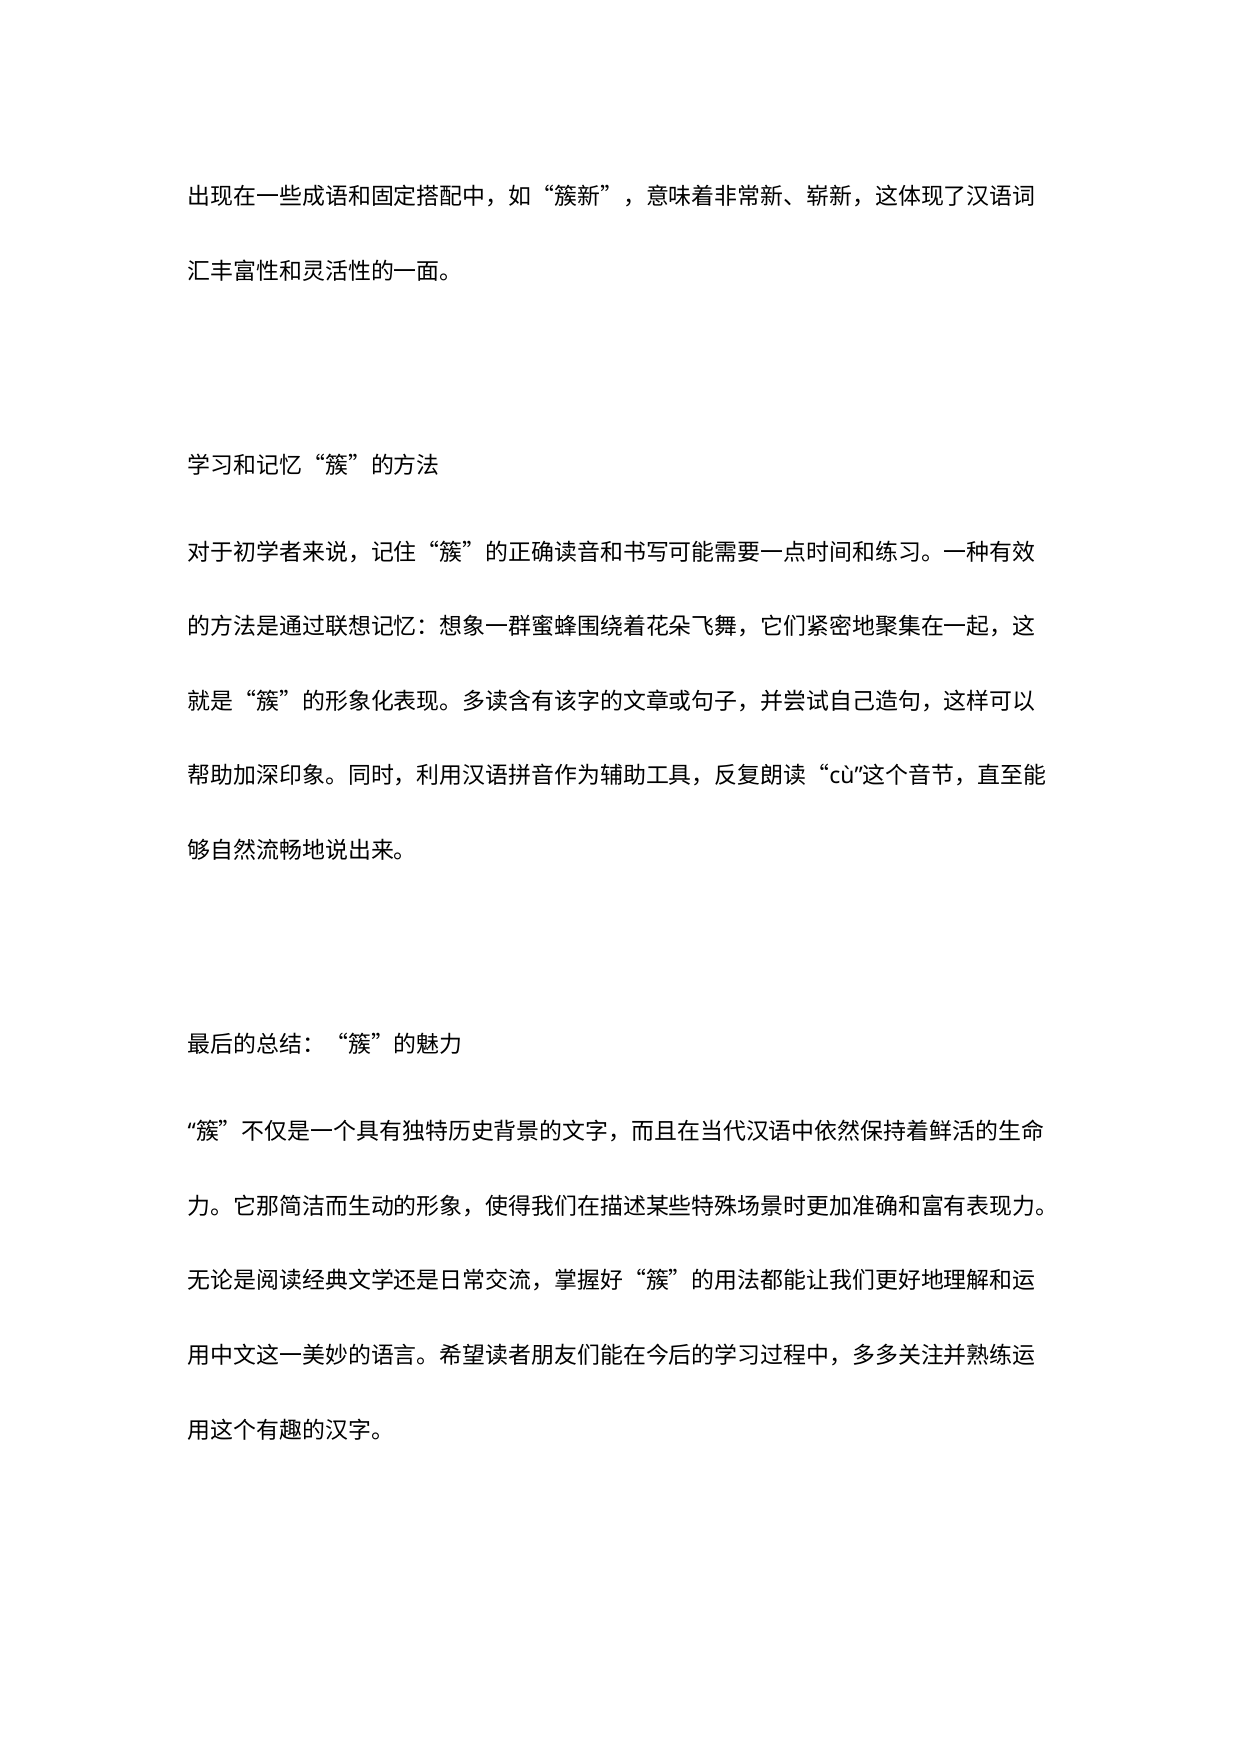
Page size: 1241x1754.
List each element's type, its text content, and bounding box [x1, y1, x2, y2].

text 对于初学者来说，记住“簇”的正确读音和书写可能需要一点时间和练习。一种有效的方法是通过联想记忆：想象一群蜜蜂围绕着花朵飞舞，它们紧密地聚集在一起，这就是“簇”的形象化表现。多读含有该字的文章或句子，并尝试自己造句，这样可以帮助加深印象。同时，利用汉语拼音作为辅助工具，反复朗读“cù”这个音节，直至能够自然流畅地说出来。 [187, 517, 1053, 881]
text 学习和记忆“簇”的方法 [187, 431, 1053, 496]
text “簇”不仅是一个具有独特历史背景的文字，而且在当代汉语中依然保持着鲜活的生命力。它那简洁而生动的形象，使得我们在描述某些特殊场景时更加准确和富有表现力。无论是阅读经典文学还是日常交流，掌握好“簇”的用法都能让我们更好地理解和运用中文这一美妙的语言。希望读者朋友们能在今后的学习过程中，多多关注并熟练运用这个有趣的汉字。 [187, 1097, 1053, 1461]
text 最后的总结：“簇”的魅力 [187, 1011, 1053, 1076]
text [187, 162, 1053, 302]
